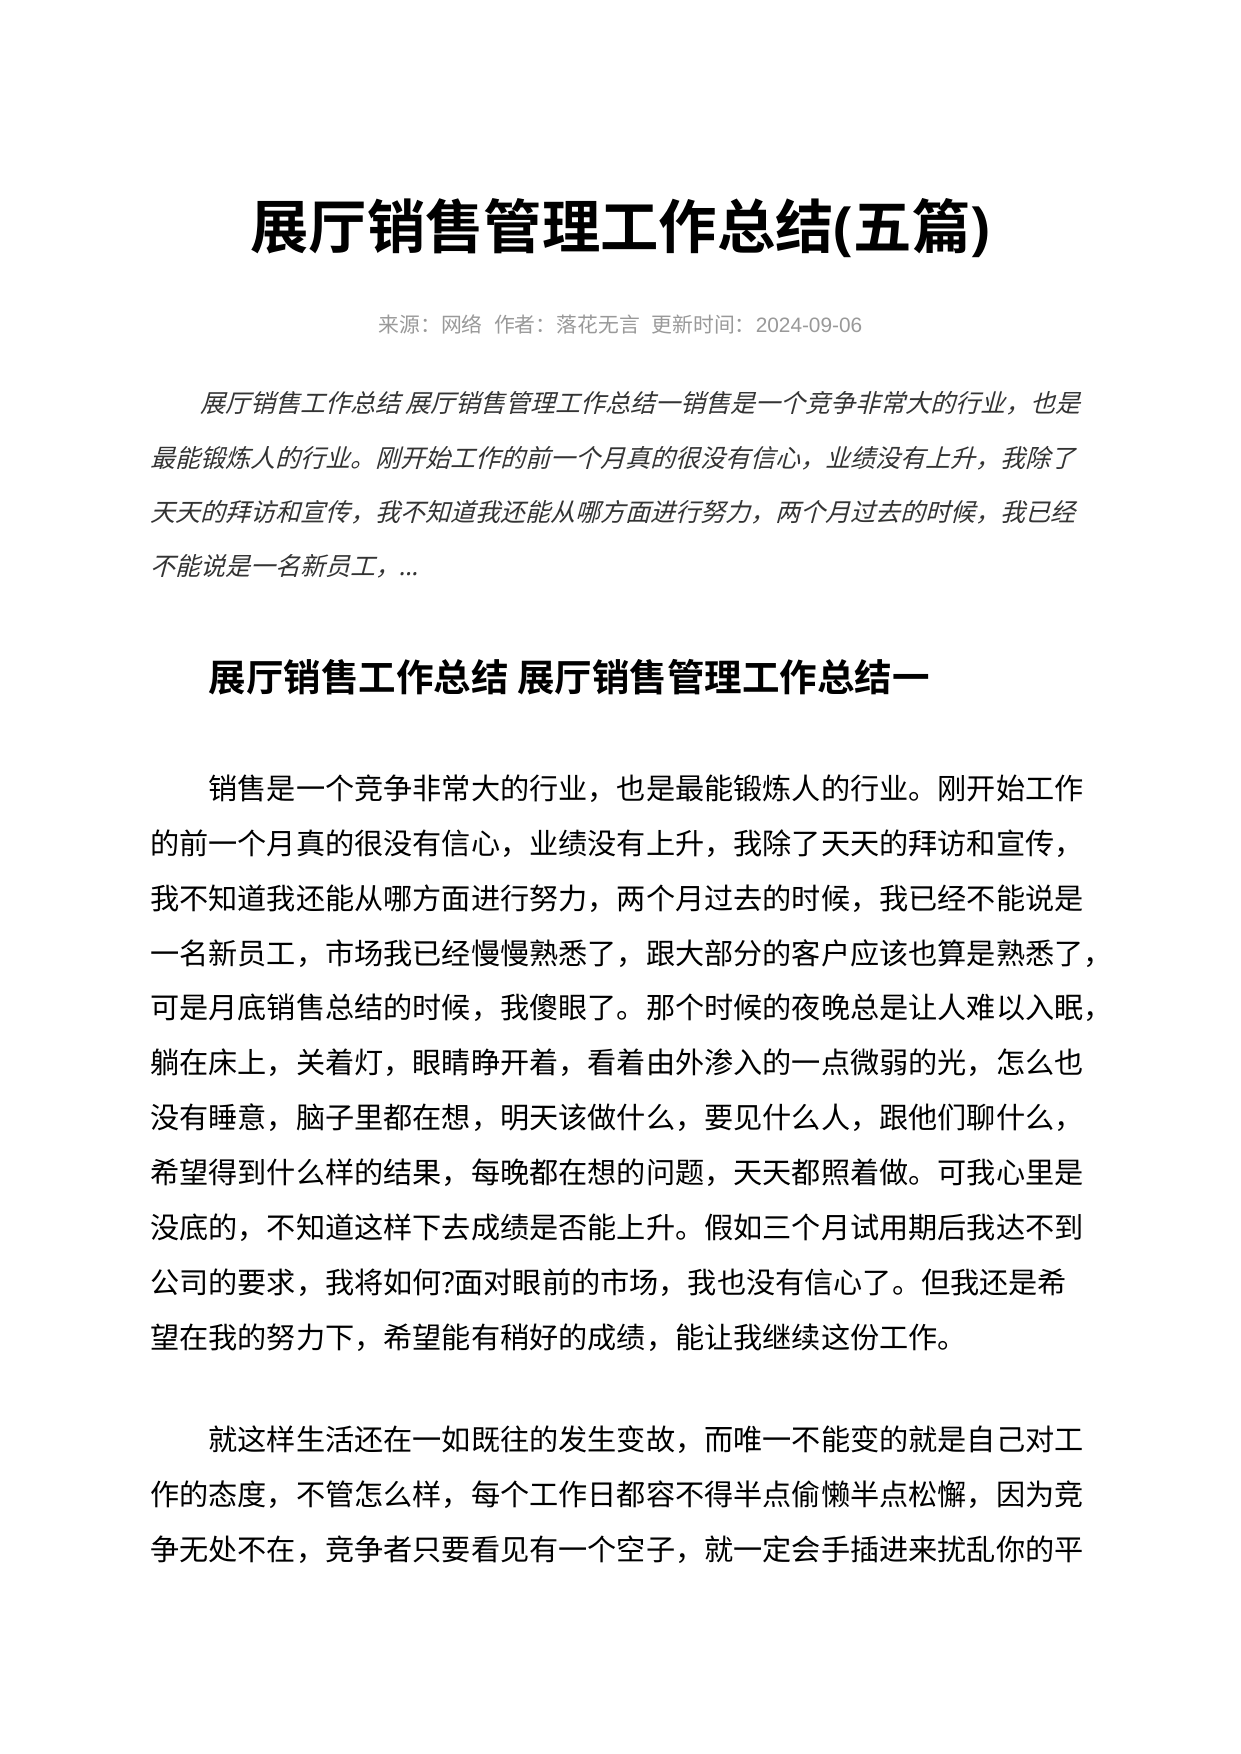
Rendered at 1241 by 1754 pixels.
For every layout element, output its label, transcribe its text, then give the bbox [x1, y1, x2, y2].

text 销售是一个竞争非常大的行业，也是最能锻炼人的行业。刚开始工作的前一个月真的很没有信心，业绩没有上升，我除了天天的拜访和宣传，我不知道我还能从哪方面进行努力，两个月过去的时候，我已经不能说是一名新员工，市场我已经慢慢熟悉了，跟大部分的客户应该也算是熟悉了，可是月底销售总结的时候，我傻眼了。那个时候的夜晚总是让人难以入眠，躺在床上，关着灯，眼睛睁开着，看着由外渗入的一点微弱的光，怎么也没有睡意，脑子里都在想，明天该做什么，要见什么人，跟他们聊什么，希望得到什么样的结果，每晚都在想的问题，天天都照着做。可我心里是没底的，不知道这样下去成绩是否能上升。假如三个月试用期后我达不到公司的要求，我将如何?面对眼前的市场，我也没有信心了。但我还是希望在我的努力下，希望能有稍好的成绩，能让我继续这份工作。 [150, 766, 1090, 1357]
text 来源：网络 作者：落花无言 更新时间：2024-09-06 [150, 313, 1090, 337]
text 展厅销售工作总结 展厅销售管理工作总结一销售是一个竞争非常大的行业，也是最能锻炼人的行业。刚开始工作的前一个月真的很没有信心，业绩没有上升，我除了天天的拜访和宣传，我不知道我还能从哪方面进行努力，两个月过去的时候，我已经不能说是一名新员工，... [150, 384, 1090, 583]
subtitle 展厅销售管理工作总结(五篇) [150, 181, 1090, 266]
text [150, 1416, 1090, 1568]
text 展厅销售工作总结 展厅销售管理工作总结一 [150, 648, 1090, 702]
